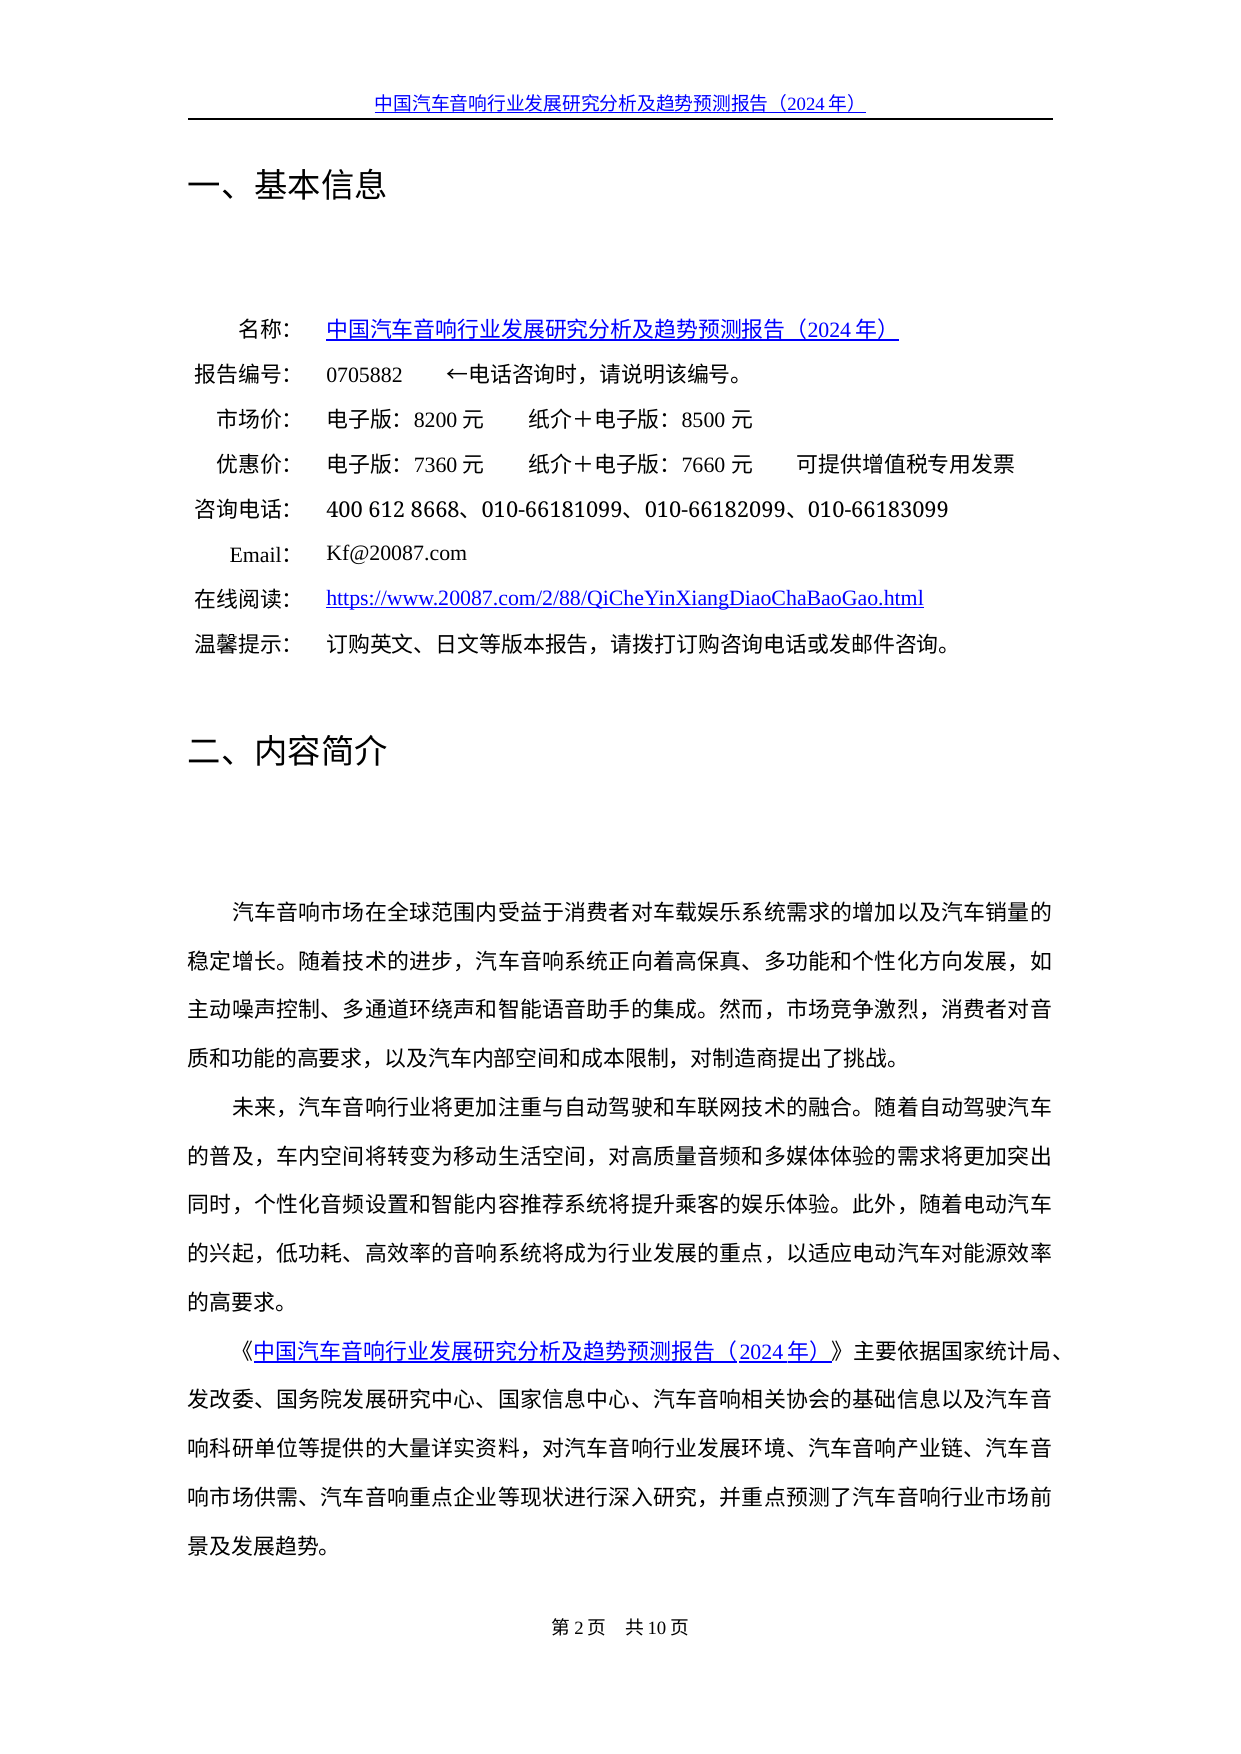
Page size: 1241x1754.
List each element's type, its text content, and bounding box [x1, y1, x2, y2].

table_header 名称： [167, 312, 315, 357]
table_cell 订购英文、日文等版本报告，请拨打订购咨询电话或发邮件咨询。 [315, 627, 1073, 672]
title 二、内容简介 [187, 717, 1053, 782]
table_cell 电子版：8200 元 纸介＋电子版：8500 元 [315, 402, 1073, 447]
table_cell Kf@20087.com [315, 537, 1073, 582]
table_cell Email： [167, 537, 315, 582]
table_header 中国汽车音响行业发展研究分析及趋势预测报告（2024年） [315, 312, 1073, 357]
table_cell 咨询电话： [167, 492, 315, 537]
table_cell [315, 582, 1073, 627]
table_cell 优惠价： [167, 447, 315, 492]
title 一、基本信息 [187, 150, 1053, 215]
table_cell 400 612 8668、010-66181099、010-66182099、010-66183099 [315, 492, 1073, 537]
table_cell 0705882 ←电话咨询时，请说明该编号。 [315, 357, 1073, 402]
table_cell 温馨提示： [167, 627, 315, 672]
table_cell 电子版：7360 元 纸介＋电子版：7660 元 可提供增值税专用发票 [315, 447, 1073, 492]
table_cell 在线阅读： [167, 582, 315, 627]
table_cell 报告编号： [167, 357, 315, 402]
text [187, 894, 1053, 1561]
table_cell 市场价： [167, 402, 315, 447]
